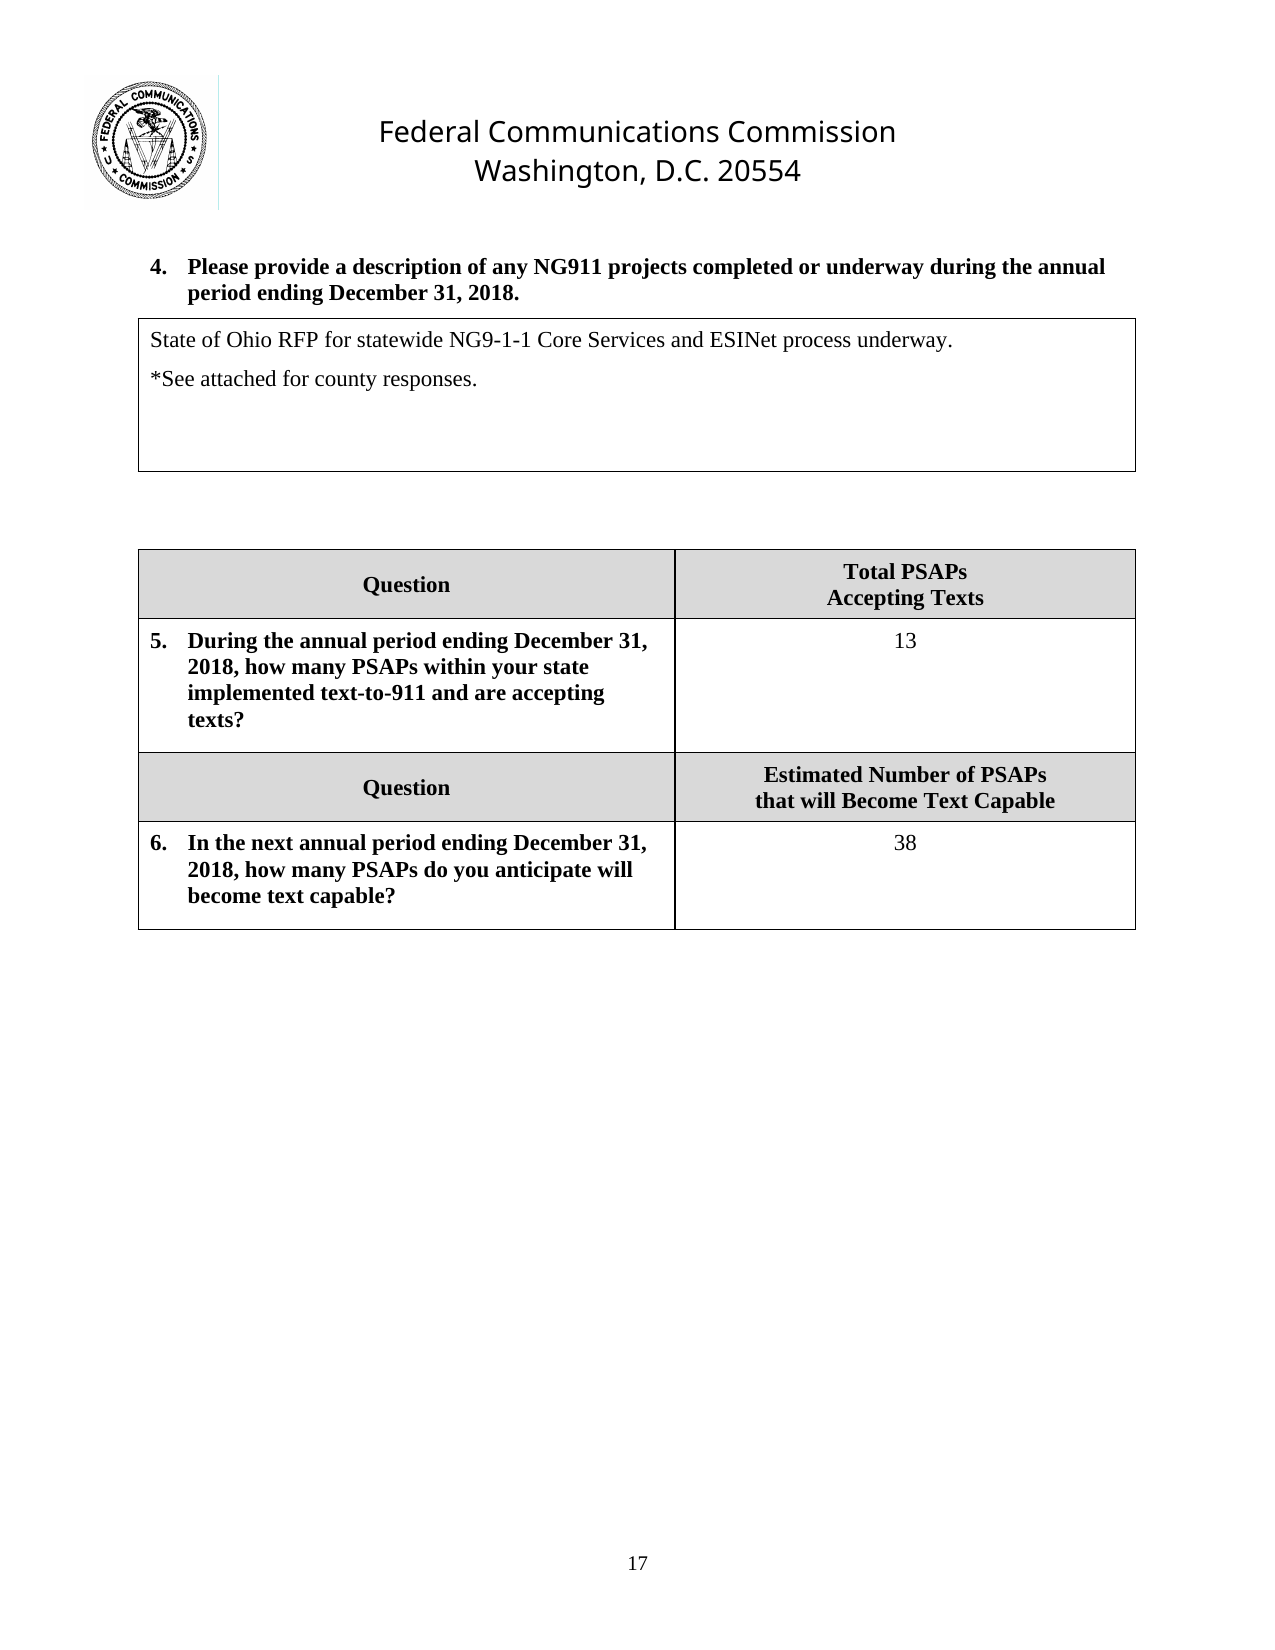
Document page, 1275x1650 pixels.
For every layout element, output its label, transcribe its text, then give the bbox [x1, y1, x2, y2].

table_cell 13 [676, 619, 1135, 752]
table_cell Question [139, 753, 674, 821]
table_cell Estimated Number of PSAPs that will Become Text Capable [676, 753, 1135, 821]
picture [83, 75, 219, 210]
table_header Question [139, 550, 674, 618]
table_header State of Ohio RFP for statewide NG9-1-1 Core Services and ESINet process underway. *See attached for county responses. [139, 319, 1135, 471]
list Please provide a description of any NG911 projects completed or underway during the annual period ending December 31, 2018. [150, 253, 1125, 305]
table_cell In the next annual period ending December 31, 2018, how many PSAPs do you anticipate will become text capable? [139, 822, 674, 928]
table_cell 38 [676, 822, 1135, 928]
table_cell During the annual period ending December 31, 2018, how many PSAPs within your state implemented text-to-911 and are accepting texts? [139, 619, 674, 752]
table_header Total PSAPs Accepting Texts [676, 550, 1135, 618]
